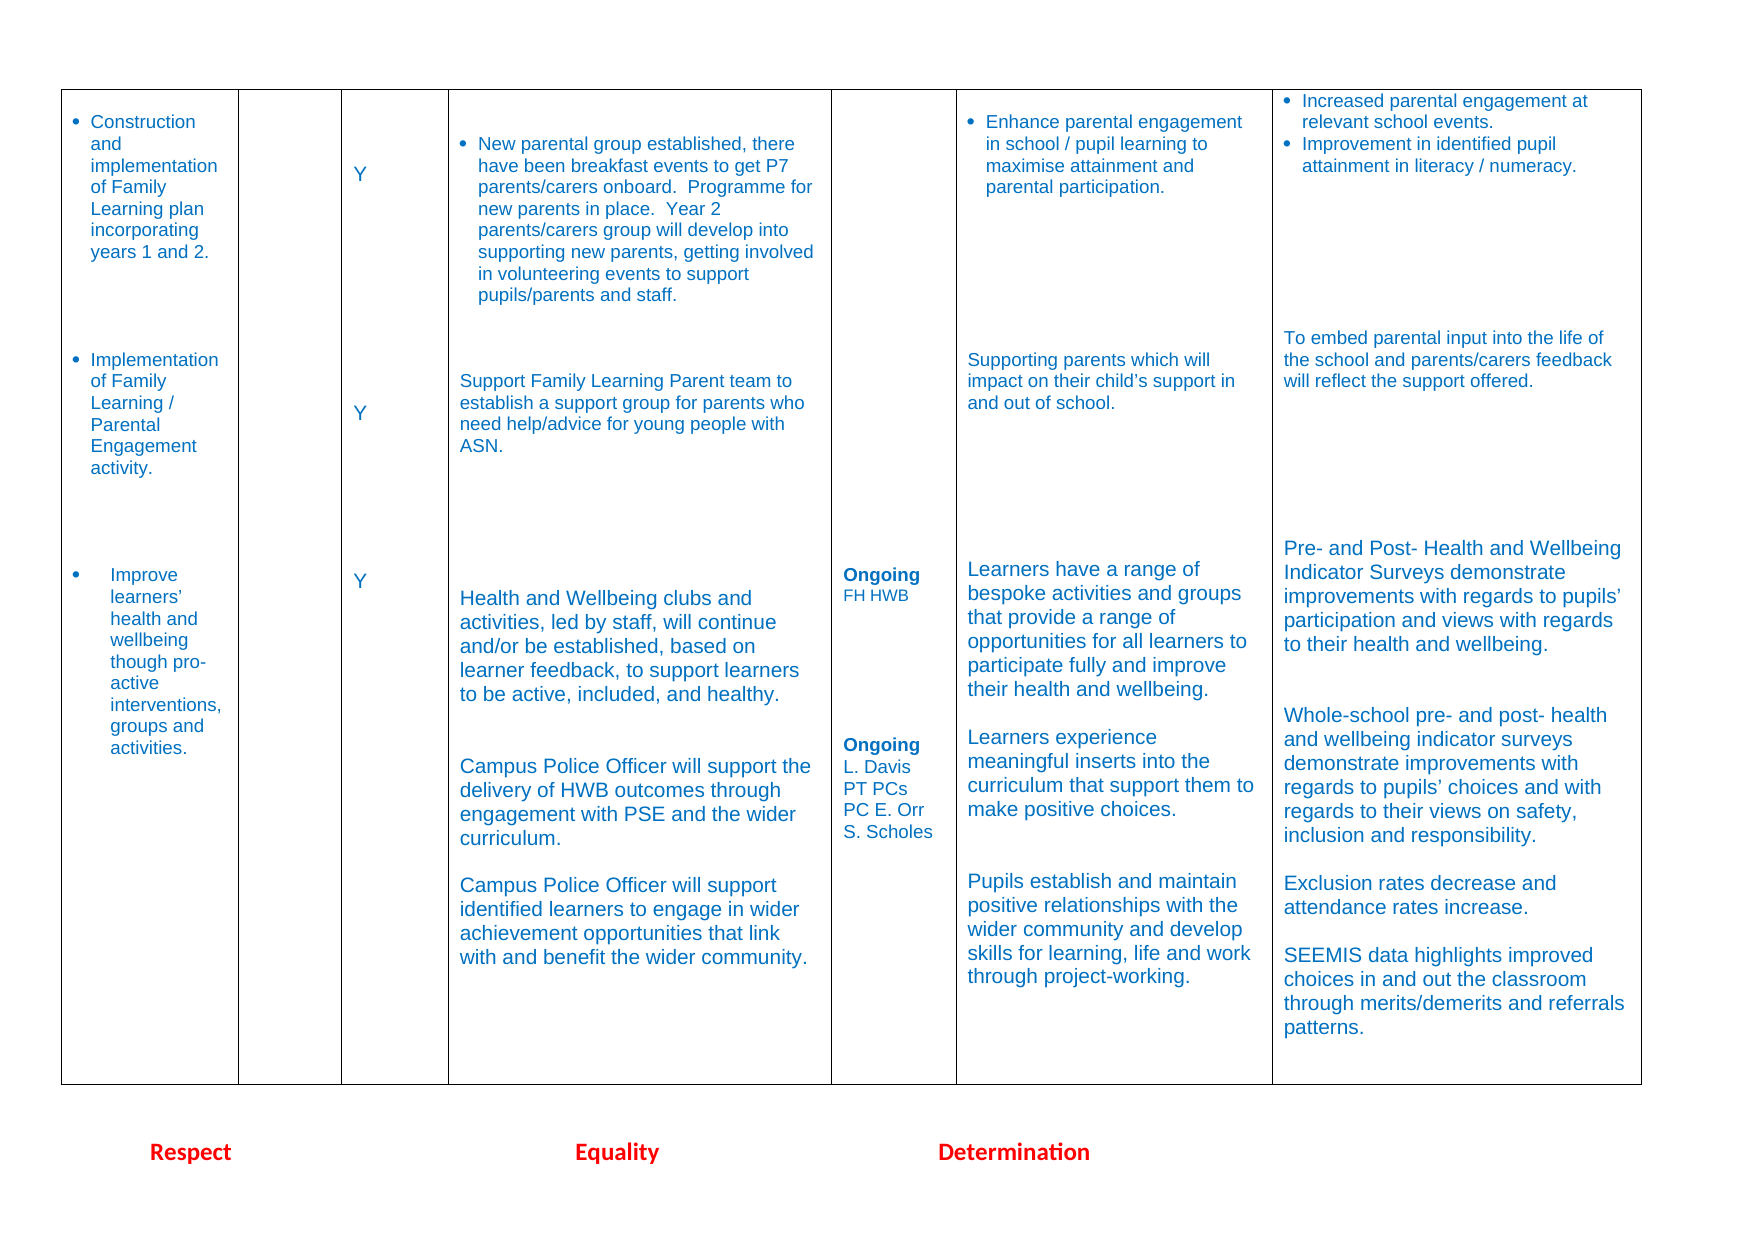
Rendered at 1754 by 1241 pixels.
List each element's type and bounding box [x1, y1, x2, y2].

table_cell [957, 90, 1272, 1084]
table_cell [1273, 90, 1641, 1084]
table_cell [342, 90, 448, 1084]
table_cell [239, 90, 341, 1084]
table_cell [62, 90, 238, 1084]
table_cell [832, 90, 956, 1084]
table_cell [449, 90, 831, 1084]
